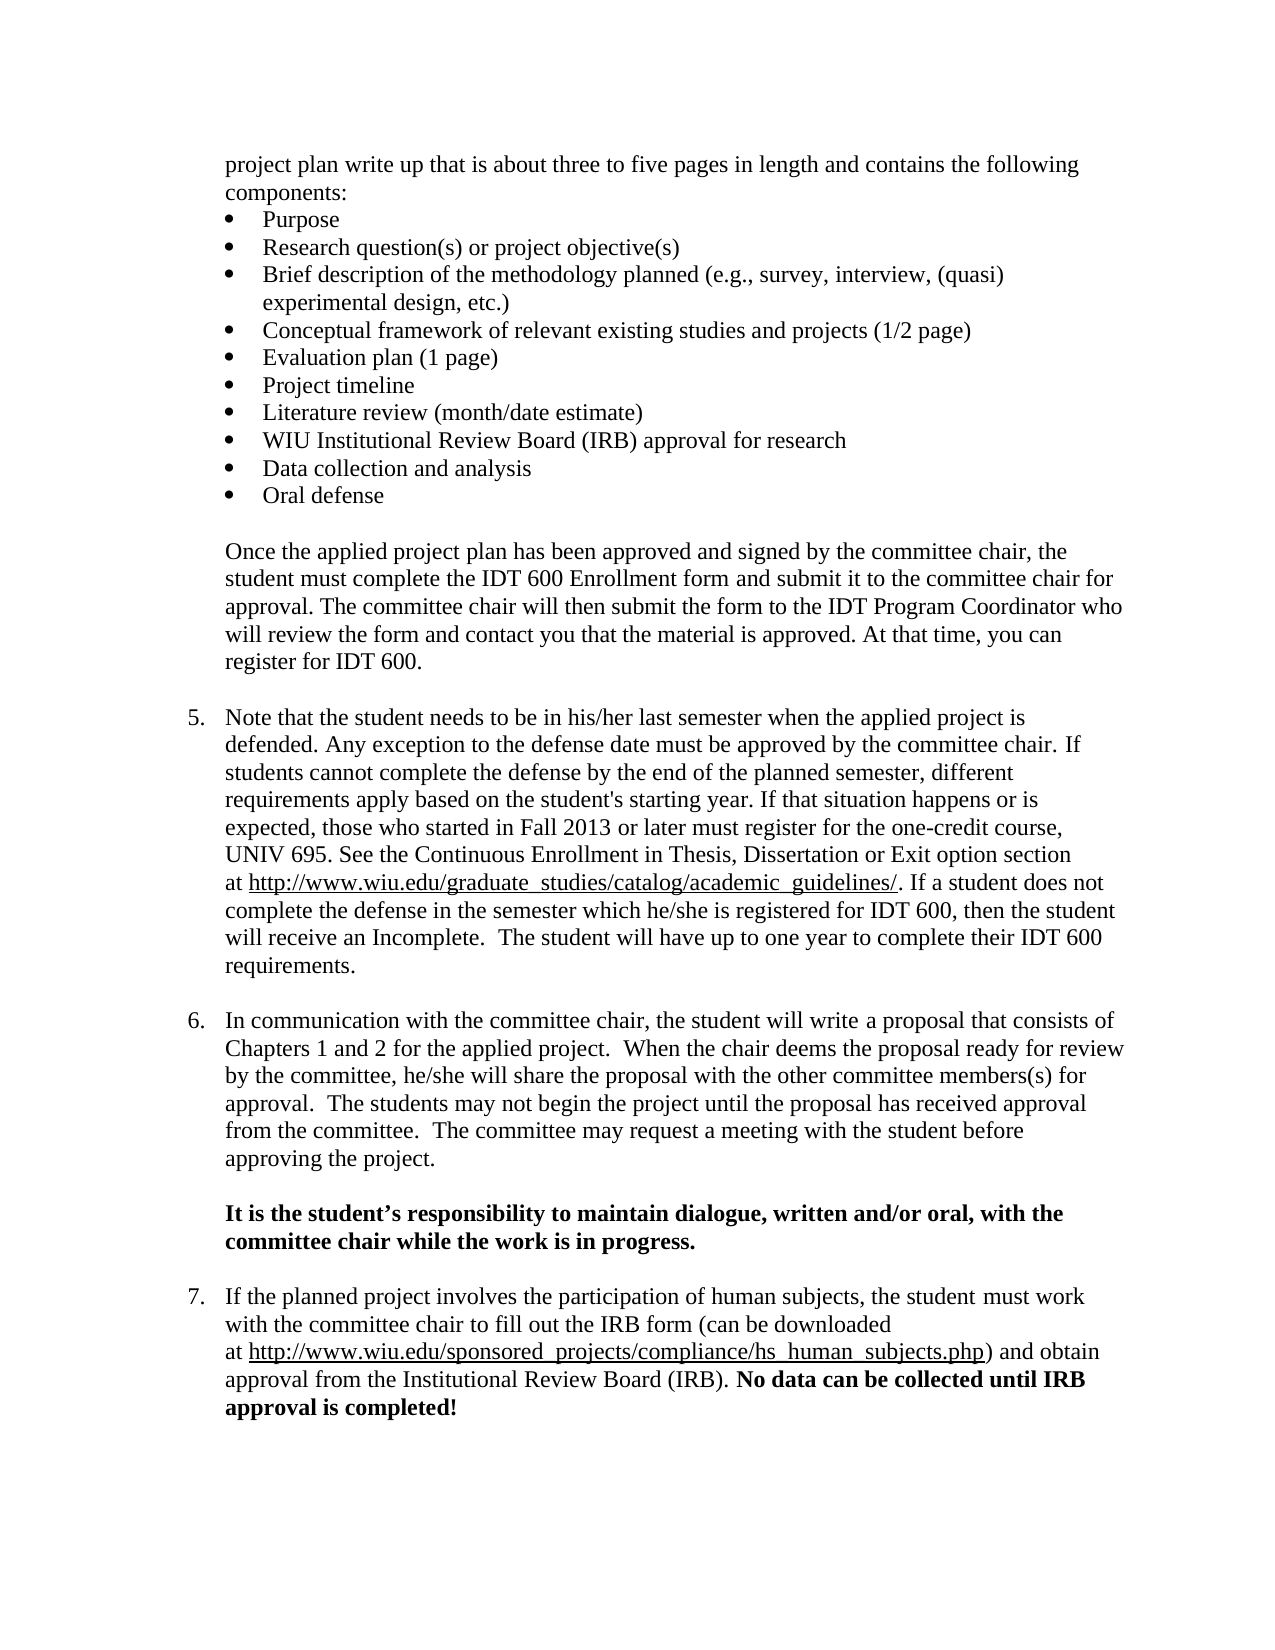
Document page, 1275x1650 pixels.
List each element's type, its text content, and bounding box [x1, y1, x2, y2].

list In communication with the committee chair, the student will write a proposal that consists of Chapters 1 and 2 for the applied project. When the chair deems the proposal ready for review by the committee, he/she will share the proposal with the other committee members(s) for approval. The students may not begin the project until the proposal has received approval from the committee. The committee may request a meeting with the student before approving the project. [187, 1006, 1125, 1172]
list Note that the student needs to be in his/her last semester when the applied project is defended. Any exception to the defense date must be approved by the committee chair. If students cannot complete the defense by the end of the planned semester, different requirements apply based on the student's starting year. If that situation happens or is expected, those who started in Fall 2013 or later must register for the one-credit course, UNIV 695. See the Continuous Enrollment in Thesis, Dissertation or Exit option section at http://www.wiu.edu/graduate_studies/catalog/academic_guidelines/. If a student does not complete the defense in the semester which he/she is registered for IDT 600, then the student will receive an Incomplete. The student will have up to one year to complete their IDT 600 requirements. [187, 702, 1125, 978]
list Data collection and analysis [225, 454, 1125, 481]
list Oral defense [225, 481, 1125, 537]
list Literature review (month/date estimate) [225, 398, 1125, 426]
list Evaluation plan (1 page) [225, 343, 1125, 371]
list Conceptual framework of relevant existing studies and projects (1/2 page) [225, 316, 1125, 343]
list Purpose [225, 205, 1125, 233]
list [187, 150, 1125, 205]
list Brief description of the methodology planned (e.g., survey, interview, (quasi) experimental design, etc.) [225, 260, 1125, 316]
list Project timeline [225, 371, 1125, 398]
list If the planned project involves the participation of human subjects, the student must work with the committee chair to fill out the IRB form (can be downloaded at http://www.wiu.edu/sponsored_projects/compliance/hs_human_subjects.php) and obtain approval from the Institutional Review Board (IRB). No data can be collected until IRB approval is completed! [187, 1282, 1125, 1420]
list WIU Institutional Review Board (IRB) approval for research [225, 426, 1125, 454]
text Once the applied project plan has been approved and signed by the committee chair, the student must complete the IDT 600 Enrollment form and submit it to the committee chair for approval. The committee chair will then submit the form to the IDT Program Coordinator who will review the form and contact you that the material is approved. At that time, you can register for IDT 600. [225, 537, 1125, 675]
list Research question(s) or project objective(s) [225, 233, 1125, 260]
text It is the student’s responsibility to maintain dialogue, written and/or oral, with the committee chair while the work is in progress. [225, 1199, 1125, 1254]
